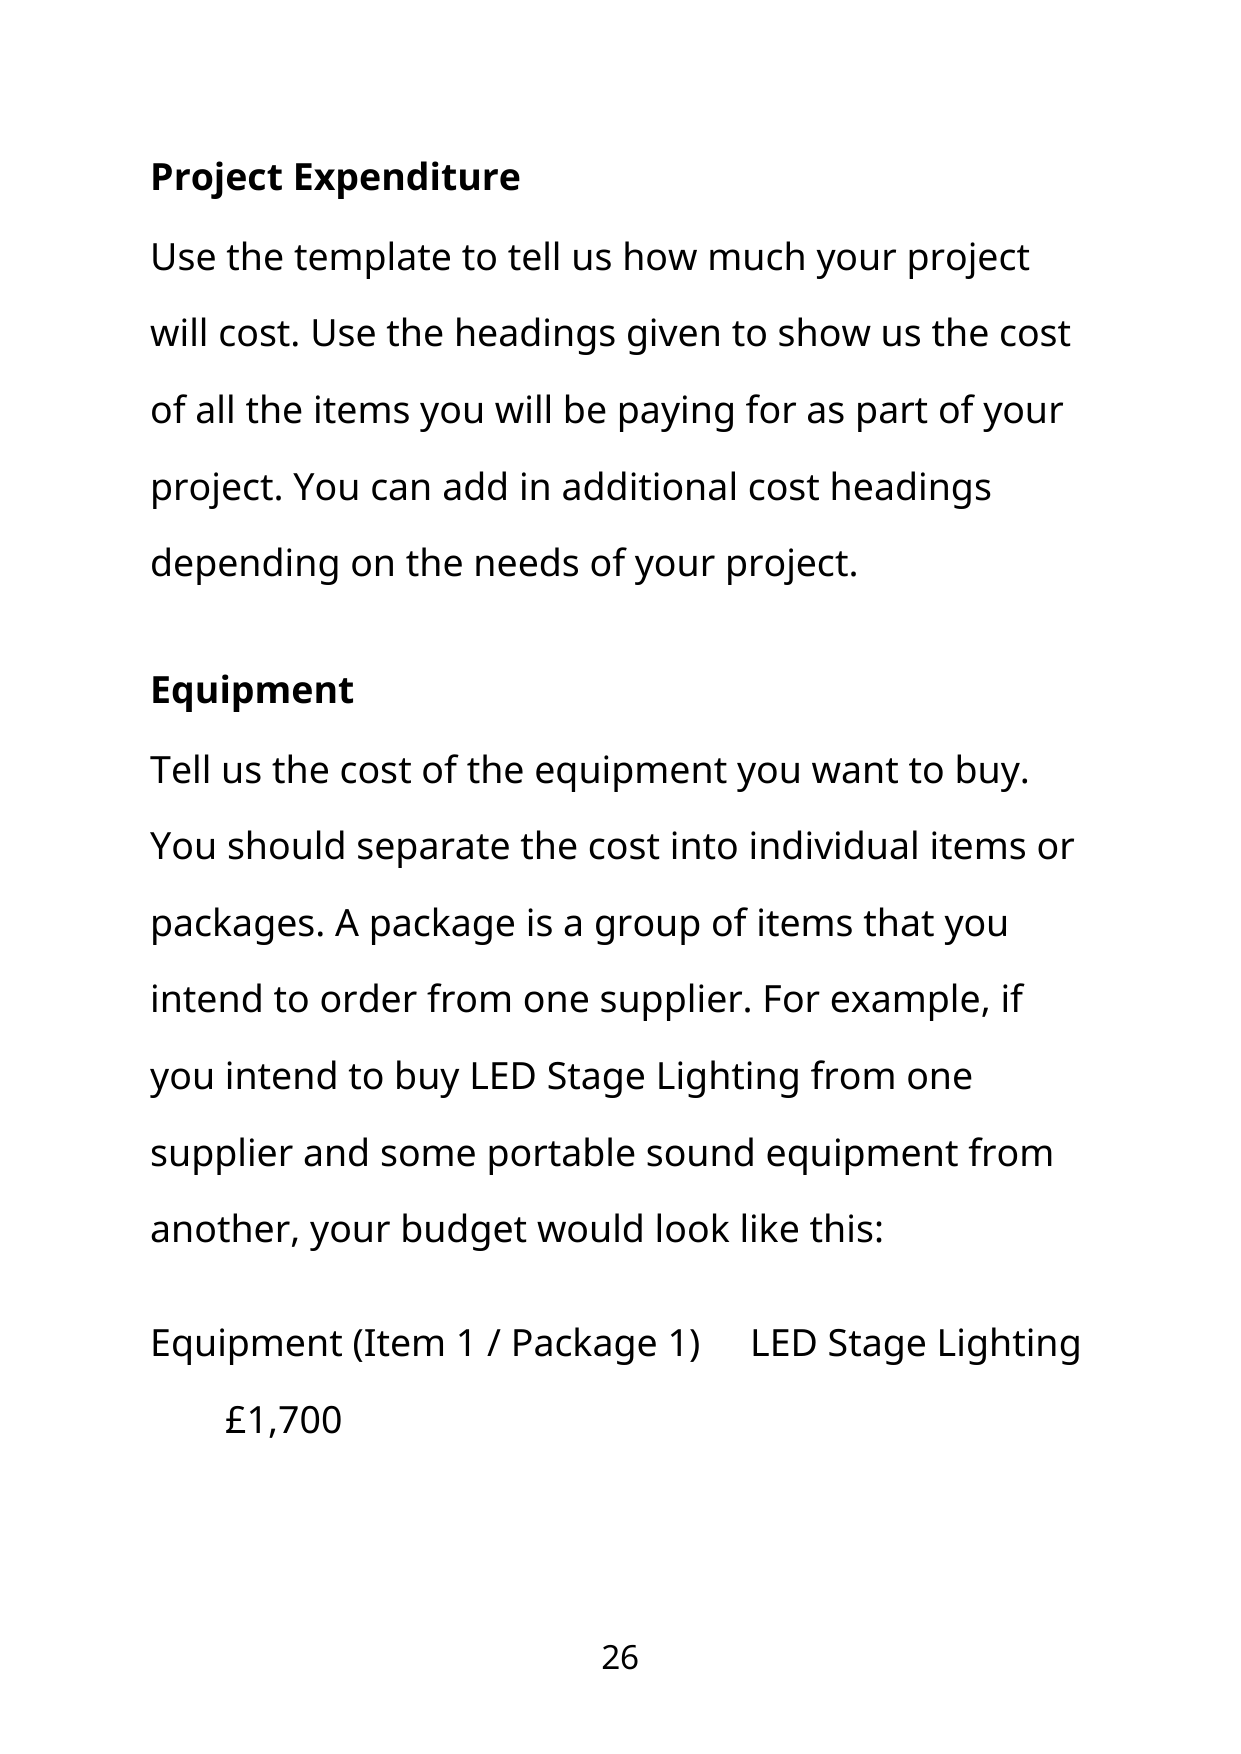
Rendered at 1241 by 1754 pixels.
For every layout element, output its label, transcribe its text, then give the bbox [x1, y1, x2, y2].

text Equipment (Item 1 / Package 1) LED Stage Lighting £1,700 [150, 1316, 1090, 1444]
text Use the template to tell us how much your project will cost. Use the headings given to show us the cost of all the items you will be paying for as part of your project. You can add in additional cost headings depending on the needs of your project. [150, 230, 1090, 587]
subtitle Project Expenditure [150, 150, 1090, 201]
subtitle Equipment [150, 663, 1090, 714]
text Tell us the cost of the equipment you want to buy. You should separate the cost into individual items or packages. A package is a group of items that you intend to order from one supplier. For example, if you intend to buy LED Stage Lighting from one supplier and some portable sound equipment from another, your budget would look like this: [150, 743, 1090, 1253]
